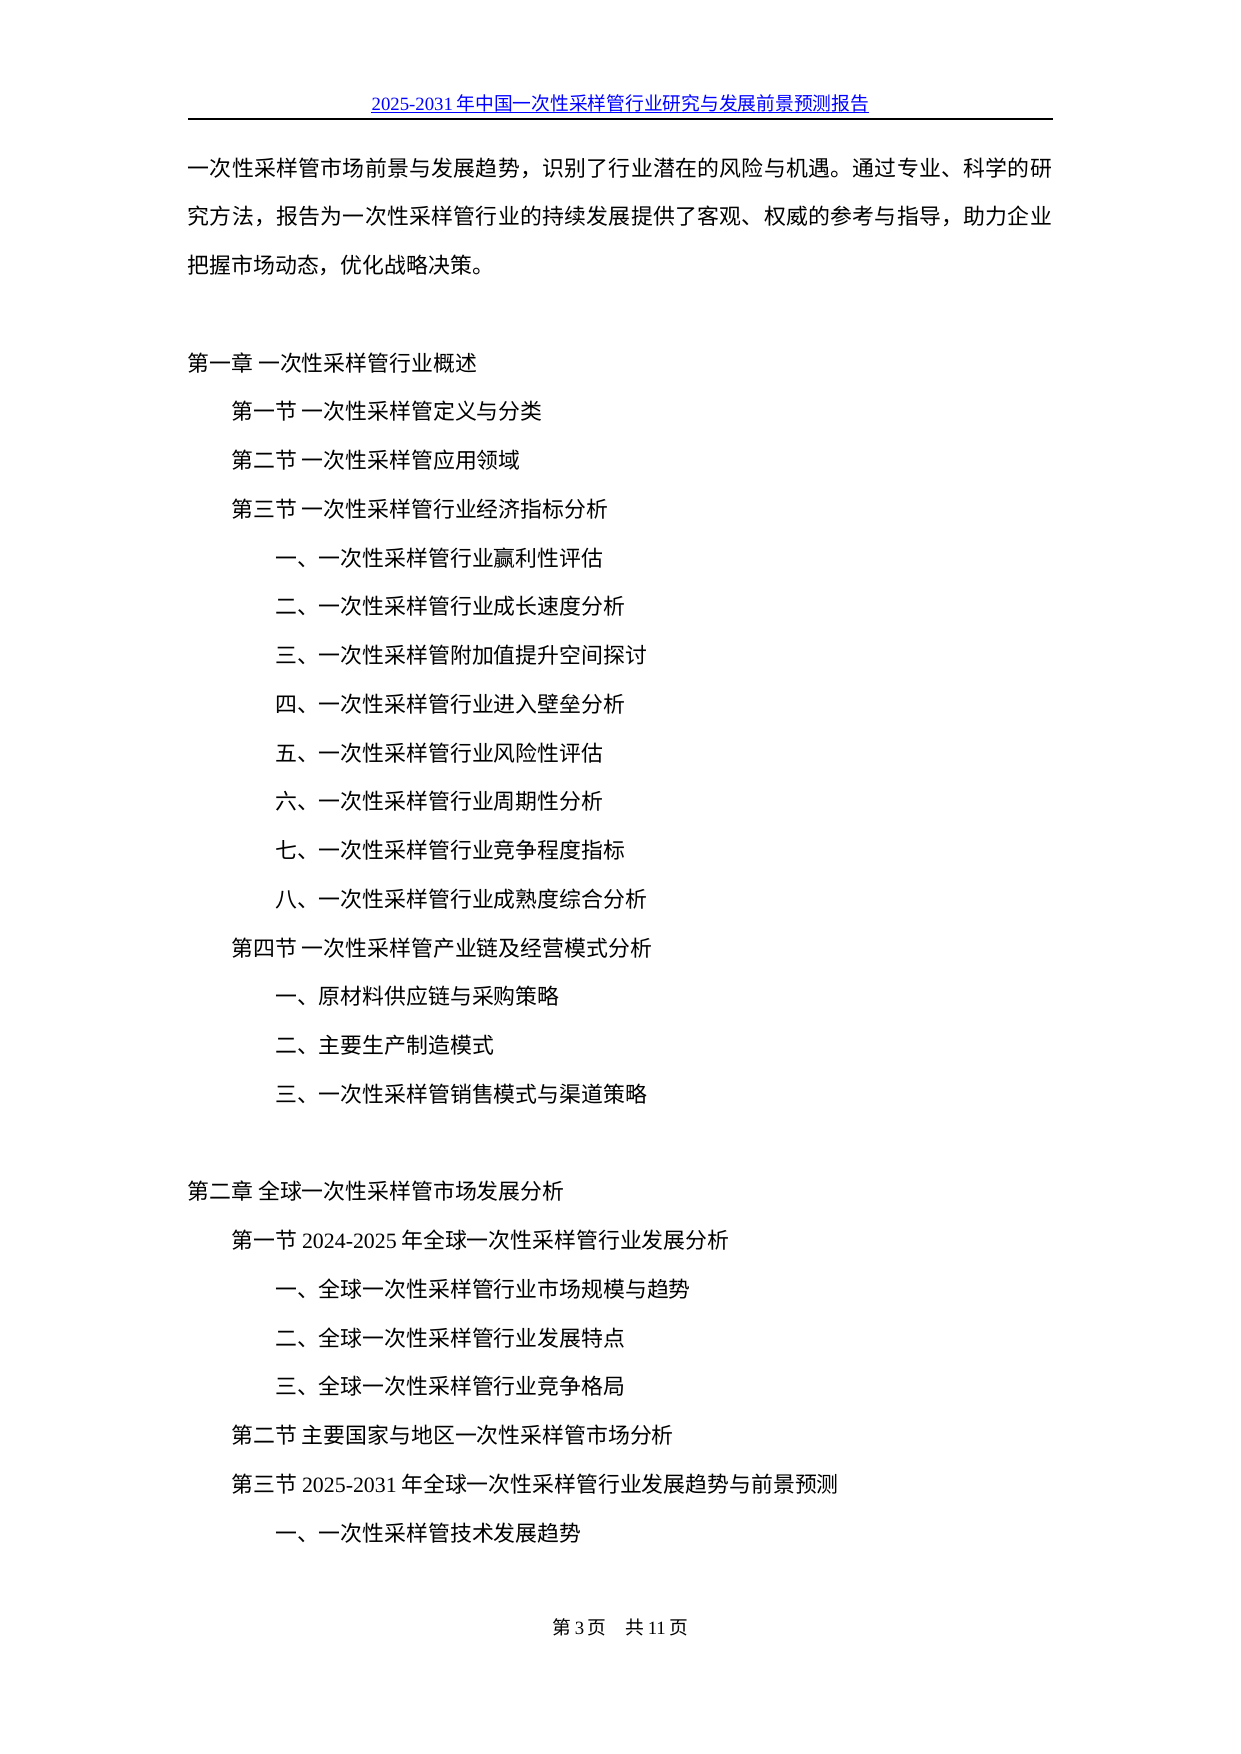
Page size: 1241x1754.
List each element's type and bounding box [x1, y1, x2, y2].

text [187, 150, 1053, 1548]
